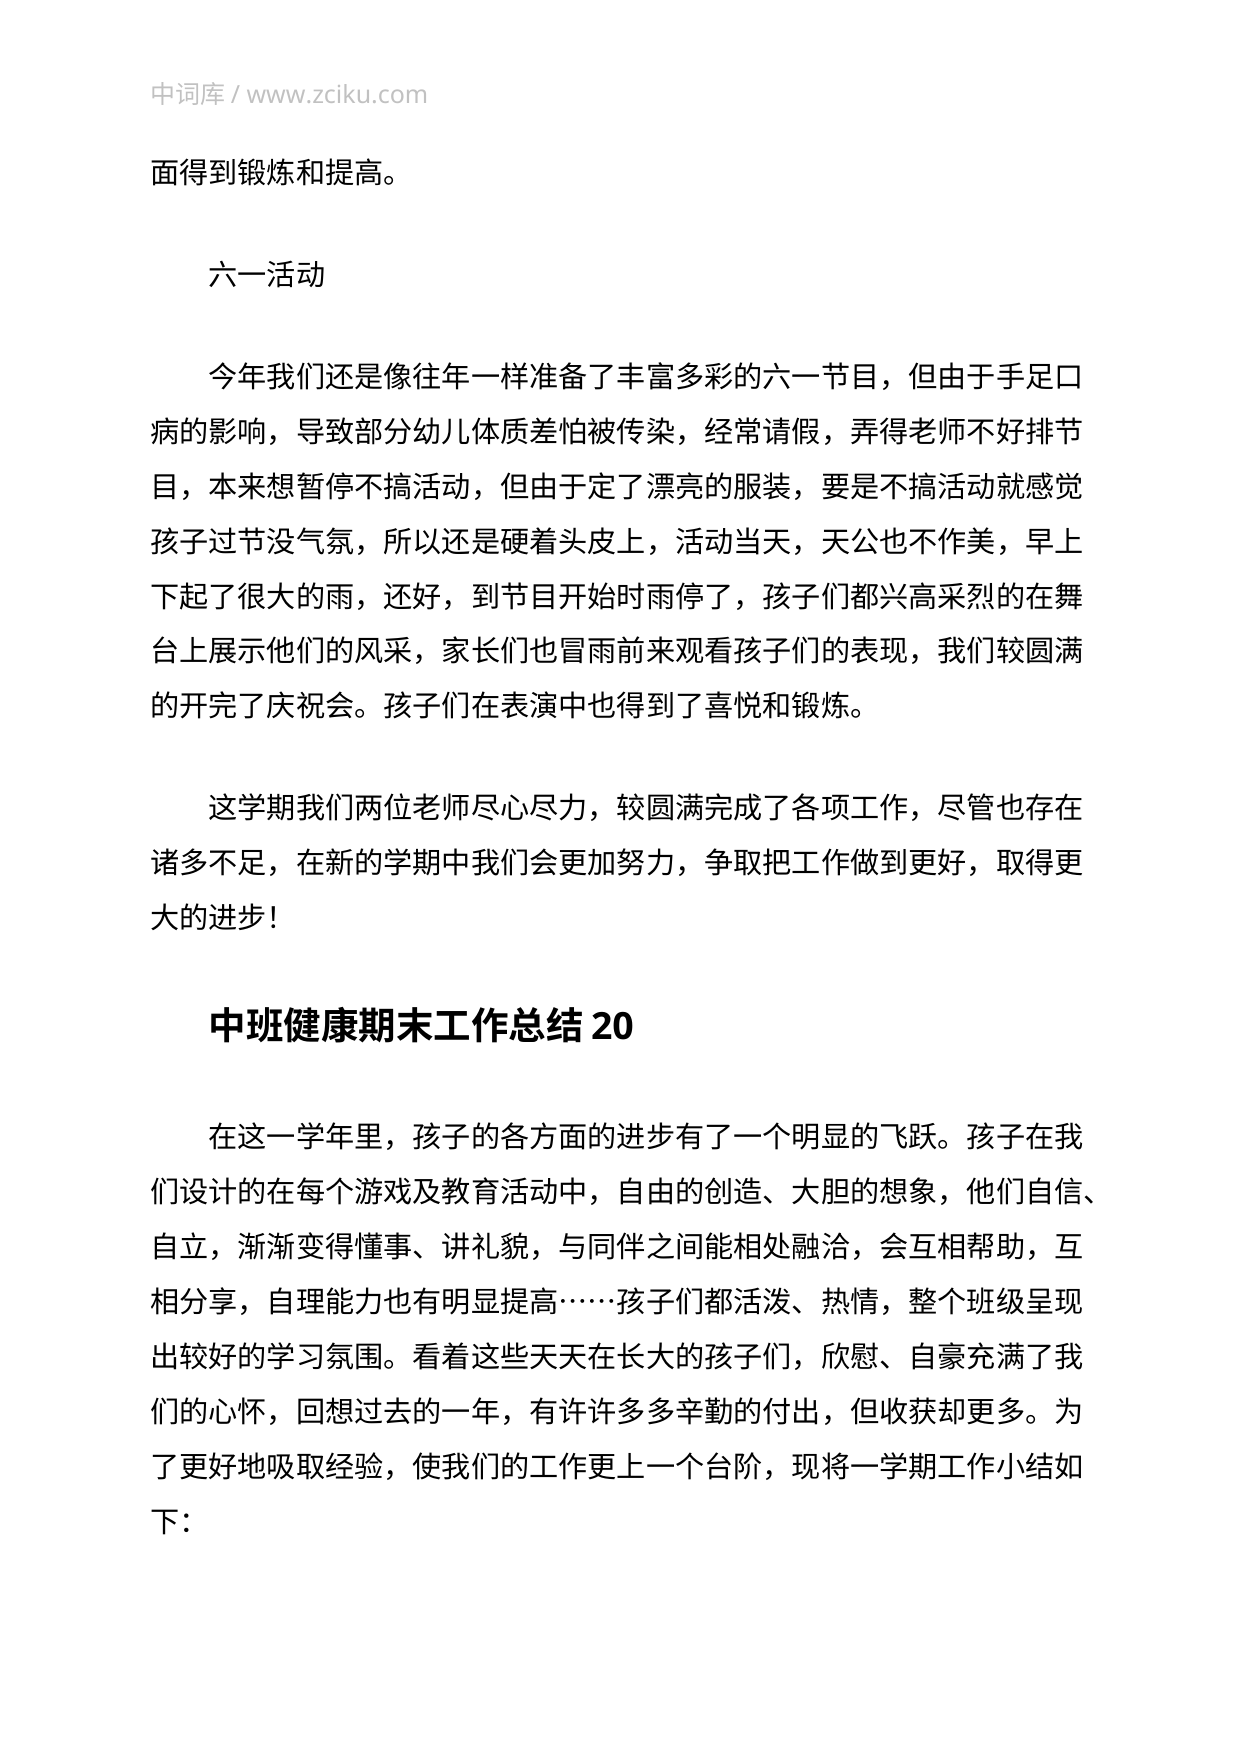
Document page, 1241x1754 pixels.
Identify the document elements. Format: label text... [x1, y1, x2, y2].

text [150, 150, 1090, 192]
text 中班健康期末工作总结20 [150, 996, 1090, 1051]
text 六一活动 [150, 252, 1090, 294]
text 今年我们还是像往年一样准备了丰富多彩的六一节目，但由于手足口病的影响，导致部分幼儿体质差怕被传染，经常请假，弄得老师不好排节目，本来想暂停不搞活动，但由于定了漂亮的服装，要是不搞活动就感觉孩子过节没气氛，所以还是硬着头皮上，活动当天，天公也不作美，早上下起了很大的雨，还好，到节目开始时雨停了，孩子们都兴高采烈的在舞台上展示他们的风采，家长们也冒雨前来观看孩子们的表现，我们较圆满的开完了庆祝会。孩子们在表演中也得到了喜悦和锻炼。 [150, 353, 1090, 725]
text 这学期我们两位老师尽心尽力，较圆满完成了各项工作，尽管也存在诸多不足，在新的学期中我们会更加努力，争取把工作做到更好，取得更大的进步！ [150, 785, 1090, 937]
text 在这一学年里，孩子的各方面的进步有了一个明显的飞跃。孩子在我们设计的在每个游戏及教育活动中，自由的创造、大胆的想象，他们自信、自立，渐渐变得懂事、讲礼貌，与同伴之间能相处融洽，会互相帮助，互相分享，自理能力也有明显提高……孩子们都活泼、热情，整个班级呈现出较好的学习氛围。看着这些天天在长大的孩子们，欣慰、自豪充满了我们的心怀，回想过去的一年，有许许多多辛勤的付出，但收获却更多。为了更好地吸取经验，使我们的工作更上一个台阶，现将一学期工作小结如下： [150, 1114, 1090, 1540]
